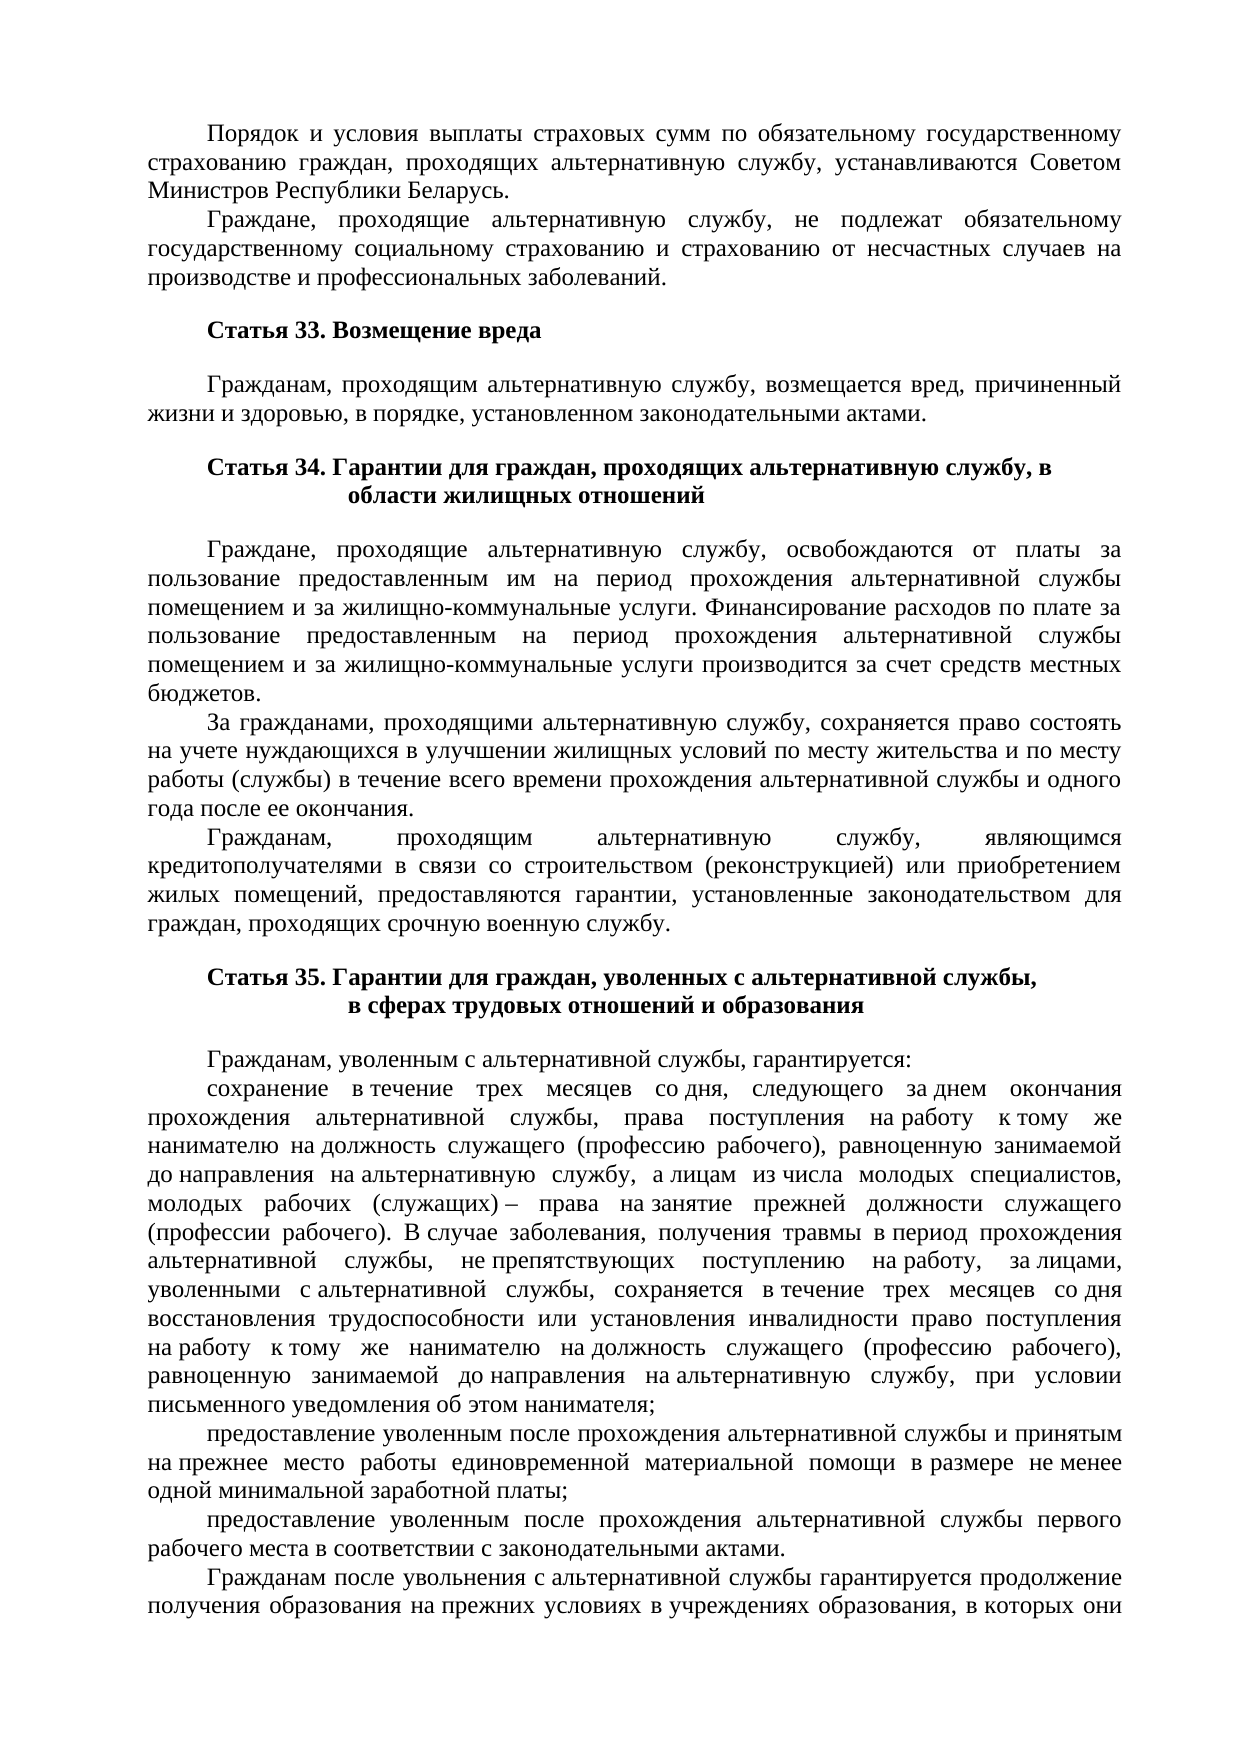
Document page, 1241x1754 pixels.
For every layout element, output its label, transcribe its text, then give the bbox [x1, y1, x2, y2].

text Гражданам, проходящим альтернативную службу, возмещается вред, причиненный жизни и здоровью, в порядке, установленном законодательными актами. [147, 369, 1122, 427]
text сохранение в течение трех месяцев со дня, следующего за днем окончания прохождения альтернативной службы, права поступления на работу к тому же нанимателю на должность служащего (профессию рабочего), равноценную занимаемой до направления на альтернативную службу, а лицам из числа молодых специалистов, молодых рабочих (служащих) – права на занятие прежней должности служащего (профессии рабочего). В случае заболевания, получения травмы в период прохождения альтернативной службы, не препятствующих поступлению на работу, за лицами, уволенными с альтернативной службы, сохраняется в течение трех месяцев со дня восстановления трудоспособности или установления инвалидности право поступления на работу к тому же нанимателю на должность служащего (профессию рабочего), равноценную занимаемой до направления на альтернативную службу, при условии письменного уведомления об этом нанимателя; [147, 1073, 1122, 1418]
text Статья 34. Гарантии для граждан, проходящих альтернативную службу, в области жилищных отношений [207, 452, 1122, 509]
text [147, 1562, 1122, 1619]
text Статья 33. Возмещение вреда [207, 316, 1122, 344]
text предоставление уволенным после прохождения альтернативной службы первого рабочего места в соответствии с законодательными актами. [147, 1504, 1122, 1562]
text Статья 35. Гарантии для граждан, уволенных с альтернативной службы, в сферах трудовых отношений и образования [207, 962, 1122, 1019]
text За гражданами, проходящими альтернативную службу, сохраняется право состоять на учете нуждающихся в улучшении жилищных условий по месту жительства и по месту работы (службы) в течение всего времени прохождения альтернативной службы и одного года после ее окончания. [147, 707, 1122, 822]
text предоставление уволенным после прохождения альтернативной службы и принятым на прежнее место работы единовременной материальной помощи в размере не менее одной минимальной заработной платы; [147, 1418, 1122, 1504]
text Порядок и условия выплаты страховых сумм по обязательному государственному страхованию граждан, проходящих альтернативную службу, устанавливаются Советом Министров Республики Беларусь. [147, 118, 1122, 204]
text Гражданам, проходящим альтернативную службу, являющимся кредитополучателями в связи со строительством (реконструкцией) или приобретением жилых помещений, предоставляются гарантии, установленные законодательством для граждан, проходящих срочную военную службу. [147, 822, 1122, 937]
text Граждане, проходящие альтернативную службу, освобождаются от платы за пользование предоставленным им на период прохождения альтернативной службы помещением и за жилищно-коммунальные услуги. Финансирование расходов по плате за пользование предоставленным на период прохождения альтернативной службы помещением и за жилищно-коммунальные услуги производится за счет средств местных бюджетов. [147, 534, 1122, 707]
text Гражданам, уволенным с альтернативной службы, гарантируется: [147, 1044, 1122, 1073]
text Граждане, проходящие альтернативную службу, не подлежат обязательному государственному социальному страхованию и страхованию от несчастных случаев на производстве и профессиональных заболеваний. [147, 204, 1122, 291]
